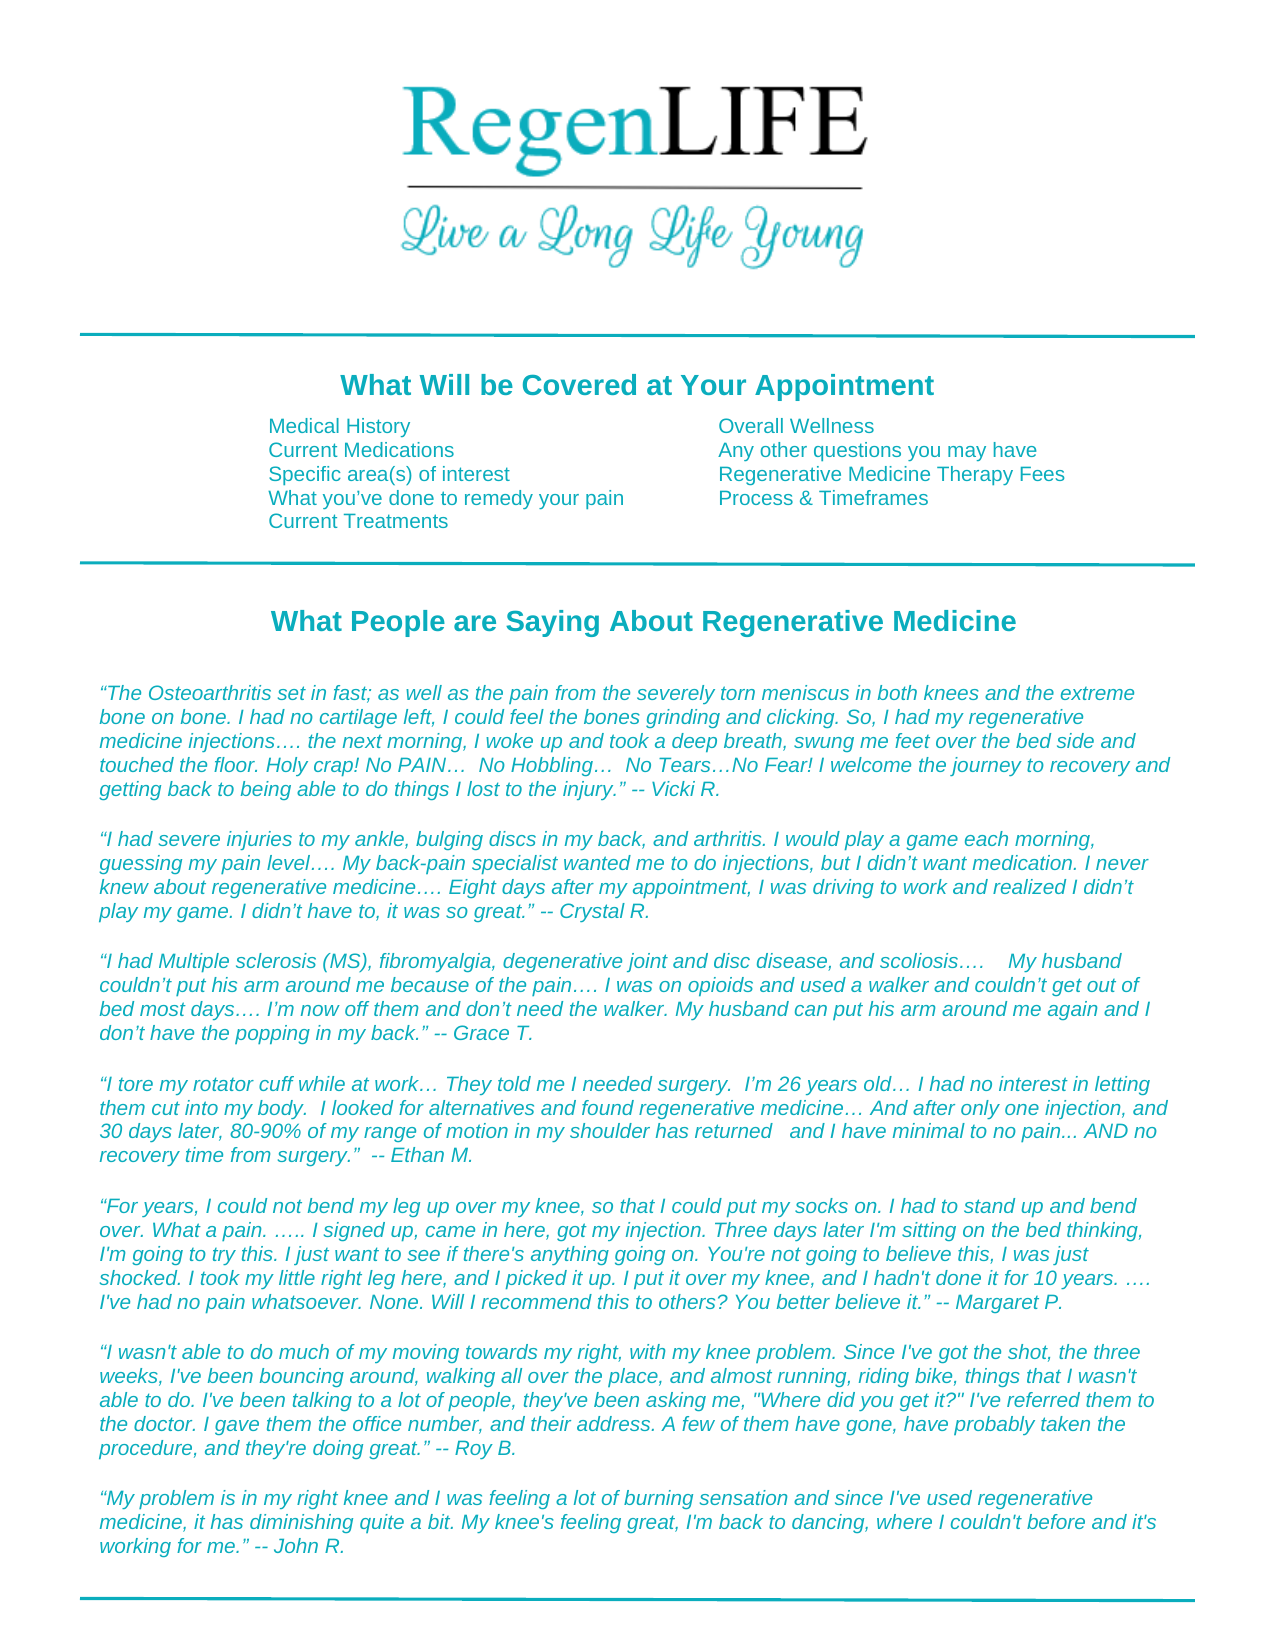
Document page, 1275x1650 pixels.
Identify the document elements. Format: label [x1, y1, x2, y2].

picture [387, 70, 888, 282]
